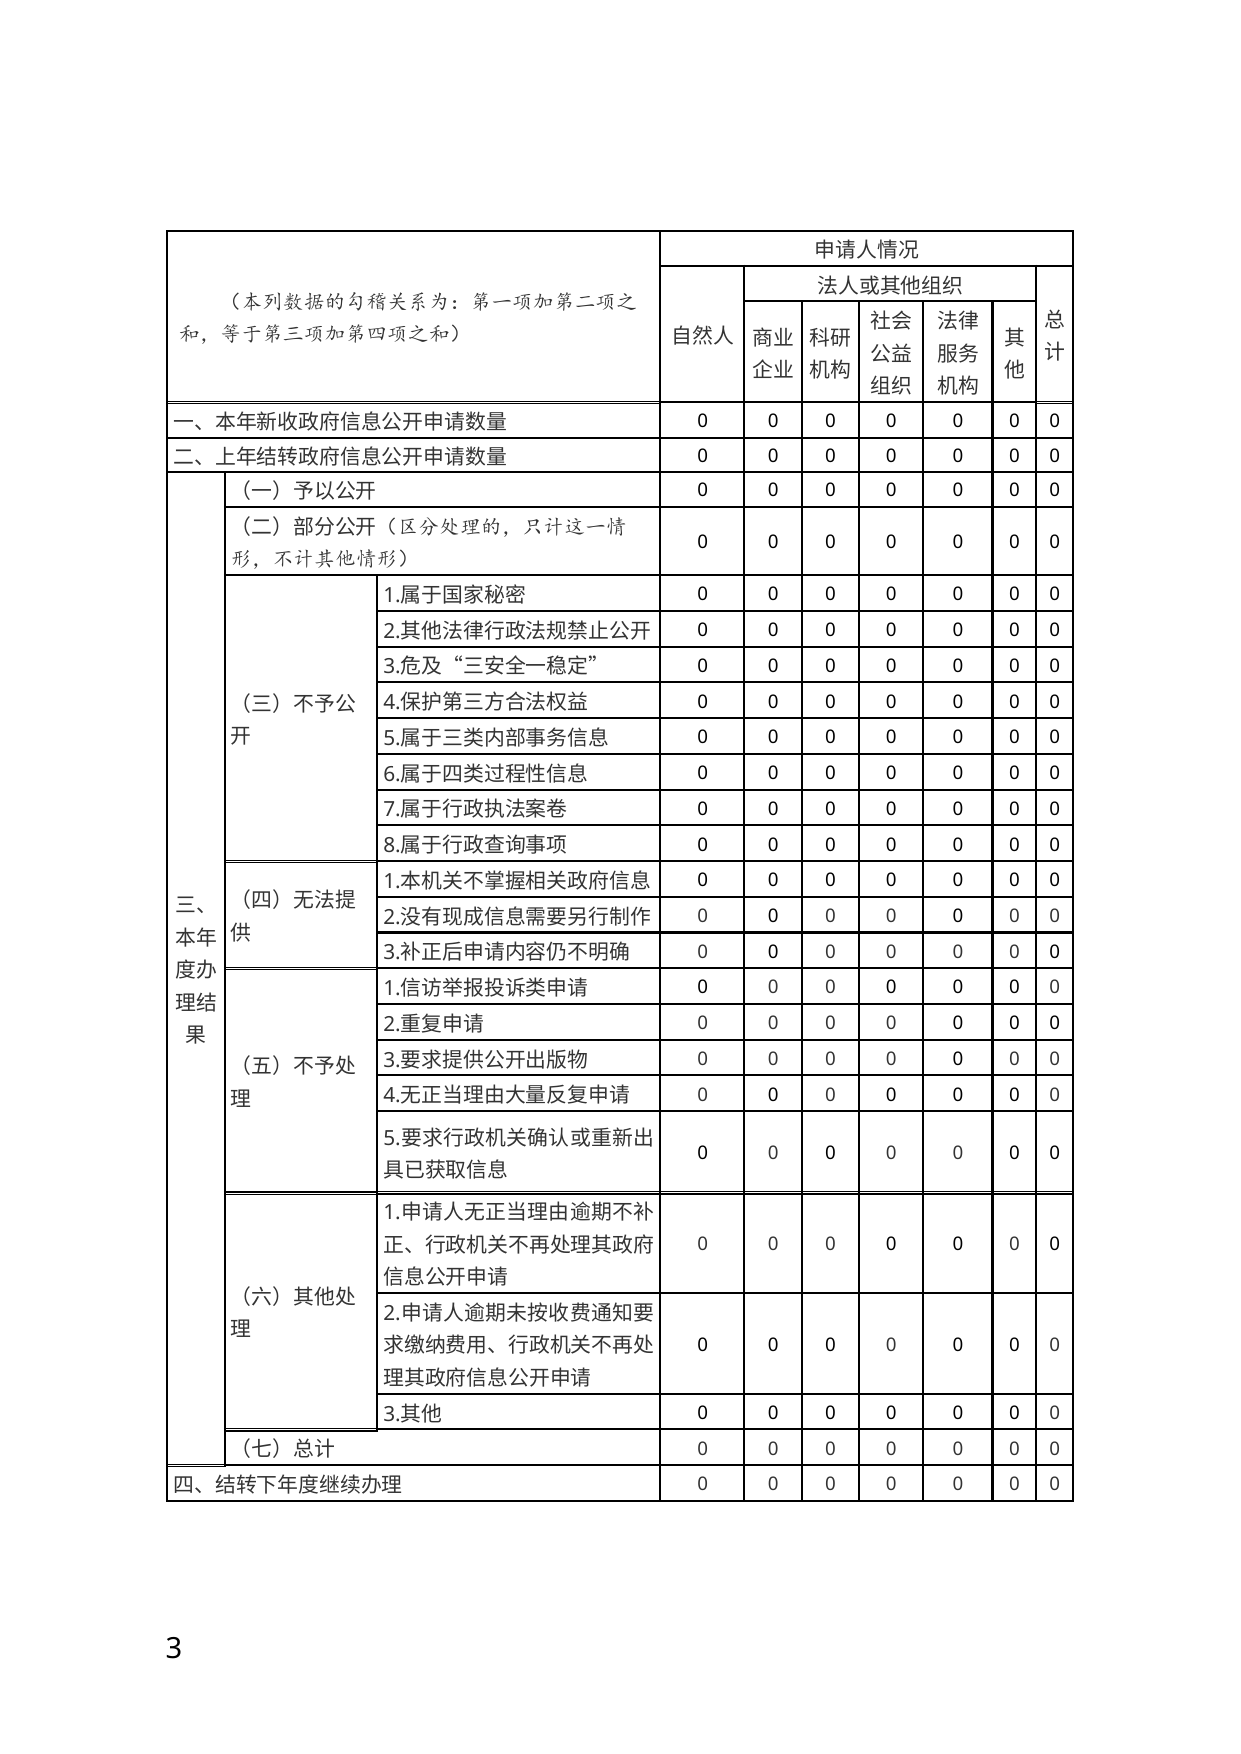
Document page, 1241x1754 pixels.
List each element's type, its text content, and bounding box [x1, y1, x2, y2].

table_cell 0 [860, 1294, 922, 1393]
table_cell 0 [803, 1395, 858, 1428]
table_cell 0 [924, 1112, 991, 1191]
table_cell 0 [994, 576, 1035, 610]
table_cell 5.属于三类内部事务信息 [378, 719, 659, 753]
table_cell 0 [745, 648, 801, 681]
table_cell 3.危及“三安全一稳定” [378, 648, 659, 681]
table_cell 0 [860, 403, 922, 437]
table_cell （二）部分公开（区分处理的，只计这一情形，不计其他情形） [226, 508, 659, 574]
table_cell 0 [803, 755, 858, 788]
table_cell 0 [661, 826, 743, 860]
table_cell 其他 [994, 302, 1035, 401]
table_cell 0 [924, 898, 991, 931]
table_cell 2.没有现成信息需要另行制作 [378, 898, 659, 931]
table_cell 0 [924, 1466, 991, 1500]
table_cell 0 [860, 898, 922, 931]
table_cell 0 [661, 755, 743, 788]
table_cell 0 [745, 791, 801, 824]
table_cell 0 [924, 1294, 991, 1393]
table_cell 0 [924, 755, 991, 788]
table_cell 0 [1037, 719, 1072, 753]
table_cell 0 [803, 439, 858, 471]
table_cell 0 [924, 612, 991, 646]
table_cell 一、本年新收政府信息公开申请数量 [168, 404, 659, 437]
table_cell 0 [803, 1430, 858, 1464]
table_cell 商业 企业 [745, 302, 801, 401]
table_cell 0 [994, 403, 1035, 437]
table_cell 0 [924, 473, 991, 506]
table_cell 0 [994, 898, 1035, 931]
table_cell 0 [994, 1294, 1035, 1393]
table_cell 0 [860, 439, 922, 471]
table_cell 3.补正后申请内容仍不明确 [378, 934, 659, 967]
table_cell 0 [745, 826, 801, 860]
table_cell 0 [1037, 934, 1072, 967]
table_cell 0 [803, 969, 858, 1003]
table_cell 2.其他法律行政法规禁止公开 [378, 612, 659, 646]
table_cell 1.申请人无正当理由逾期不补正、行政机关不再处理其政府信息公开申请 [378, 1195, 659, 1292]
table_cell 3.其他 [378, 1395, 659, 1428]
table_cell 0 [994, 1395, 1035, 1428]
table_cell 0 [994, 1466, 1035, 1500]
table_cell 0 [994, 791, 1035, 824]
table_cell 0 [924, 862, 991, 896]
table_cell 法人或其他组织 [745, 267, 1035, 300]
table_cell 0 [661, 1195, 743, 1292]
table_cell 0 [803, 1466, 858, 1500]
table_cell 0 [924, 791, 991, 824]
table_cell 0 [661, 1466, 743, 1500]
table_cell 0 [1037, 1395, 1072, 1428]
table_cell 0 [860, 1112, 922, 1191]
table_cell （四）无法提供 [226, 863, 376, 967]
table_cell 四、结转下年度继续办理 [168, 1466, 659, 1500]
table_cell 0 [924, 1005, 991, 1038]
table_cell 0 [860, 969, 922, 1003]
table_cell 法律服务机构 [924, 302, 991, 401]
table_cell 0 [745, 755, 801, 788]
table_cell 5.要求行政机关确认或重新出具已获取信息 [378, 1112, 659, 1191]
table_cell 0 [745, 683, 801, 717]
table_cell 0 [745, 1076, 801, 1110]
table_cell 0 [745, 719, 801, 753]
table_header （本列数据的勾稽关系为：第一项加第二项之和，等于第三项加第四项之和） [168, 232, 659, 401]
table_cell 0 [994, 719, 1035, 753]
table_cell 0 [924, 1430, 991, 1464]
table_cell 0 [924, 439, 991, 471]
table_cell 0 [924, 508, 991, 574]
table_cell 0 [1037, 826, 1072, 860]
table_cell 0 [803, 1195, 858, 1292]
table_cell 0 [1037, 1005, 1072, 1038]
table_cell 0 [745, 1041, 801, 1074]
table_cell 0 [661, 1395, 743, 1428]
table_cell 0 [745, 576, 801, 610]
table_cell 0 [860, 473, 922, 506]
table_cell 0 [745, 403, 801, 437]
table_cell 0 [1037, 1466, 1072, 1500]
table_cell 0 [803, 791, 858, 824]
table_cell 0 [661, 969, 743, 1003]
table_cell 0 [803, 1041, 858, 1074]
table_cell 0 [994, 1195, 1035, 1292]
table_cell 0 [745, 1005, 801, 1038]
table_cell 0 [745, 969, 801, 1003]
table_cell 0 [661, 439, 743, 471]
table_cell 0 [1037, 439, 1072, 471]
table_cell 0 [803, 862, 858, 896]
table_cell 0 [994, 473, 1035, 506]
table_cell 0 [994, 1005, 1035, 1038]
table_cell 0 [860, 1430, 922, 1464]
table_cell （七）总计 [226, 1430, 659, 1464]
table_cell 0 [803, 719, 858, 753]
table_cell 0 [803, 1076, 858, 1110]
table_cell 0 [745, 439, 801, 471]
table_cell 2.申请人逾期未按收费通知要求缴纳费用、行政机关不再处理其政府信息公开申请 [378, 1294, 659, 1393]
table_cell 0 [1037, 862, 1072, 896]
table_cell 0 [1037, 755, 1072, 788]
table_cell 0 [924, 683, 991, 717]
table_cell 1.本机关不掌握相关政府信息 [378, 862, 659, 896]
table_cell 0 [745, 862, 801, 896]
table_cell 0 [924, 969, 991, 1003]
table_cell 0 [994, 1112, 1035, 1191]
table_cell 0 [1037, 404, 1072, 437]
table_cell 0 [994, 969, 1035, 1003]
table_cell 6.属于四类过程性信息 [378, 755, 659, 788]
table_cell 0 [924, 719, 991, 753]
table_cell 0 [994, 862, 1035, 896]
table_cell 0 [1037, 576, 1072, 610]
table_cell 0 [860, 612, 922, 646]
table_cell 0 [745, 473, 801, 506]
table_cell 0 [803, 473, 858, 506]
table_cell 0 [860, 1005, 922, 1038]
table_cell 0 [803, 508, 858, 574]
table_cell 0 [860, 648, 922, 681]
table_cell （五）不予处理 [226, 970, 376, 1191]
table_cell 0 [745, 1395, 801, 1428]
table_cell 0 [924, 934, 991, 967]
table_cell 1.属于国家秘密 [378, 576, 659, 610]
table_cell 0 [661, 898, 743, 931]
table_cell 0 [745, 508, 801, 574]
table_cell 0 [745, 934, 801, 967]
table_cell 0 [661, 576, 743, 610]
table_cell 0 [1037, 969, 1072, 1003]
table_cell 0 [803, 1112, 858, 1191]
table_cell 0 [661, 1076, 743, 1110]
table_cell 0 [803, 826, 858, 860]
table_cell 0 [803, 403, 858, 437]
table_cell 0 [803, 898, 858, 931]
table_cell 4.无正当理由大量反复申请 [378, 1076, 659, 1110]
table_cell 0 [994, 826, 1035, 860]
table_cell 0 [1037, 1430, 1072, 1464]
table_cell 0 [1037, 1112, 1072, 1191]
table_cell 2.重复申请 [378, 1005, 659, 1038]
table_cell 0 [860, 1466, 922, 1500]
table_cell 0 [994, 612, 1035, 646]
table_cell 0 [745, 612, 801, 646]
table_cell 0 [661, 934, 743, 967]
table_cell 0 [860, 1076, 922, 1110]
table_cell 0 [803, 683, 858, 717]
table_cell 0 [803, 648, 858, 681]
table_cell 0 [994, 508, 1035, 574]
table_cell 0 [860, 826, 922, 860]
table_cell 0 [924, 1076, 991, 1110]
table_cell 0 [860, 755, 922, 788]
table_cell 0 [1037, 473, 1072, 506]
table_cell （六）其他处理 [226, 1195, 376, 1428]
table_cell 总计 [1037, 267, 1072, 401]
table_cell 0 [1037, 898, 1072, 931]
table_cell 0 [860, 791, 922, 824]
table_cell 3.要求提供公开出版物 [378, 1041, 659, 1074]
table_cell 0 [860, 719, 922, 753]
table_cell （一）予以公开 [226, 473, 659, 506]
table_cell 0 [803, 576, 858, 610]
table_cell 0 [1037, 1076, 1072, 1110]
table_cell 0 [803, 934, 858, 967]
table_cell 0 [860, 862, 922, 896]
table_cell 0 [661, 648, 743, 681]
table_cell 三、 本年度办理结果 [168, 473, 224, 1464]
table_cell 科研 机构 [803, 302, 858, 401]
table_cell 4.保护第三方合法权益 [378, 683, 659, 717]
table_cell 0 [924, 1195, 991, 1292]
table_cell 0 [860, 1041, 922, 1074]
table_cell 0 [803, 1005, 858, 1038]
table_cell 0 [1037, 612, 1072, 646]
table_cell 0 [994, 934, 1035, 967]
table_cell 0 [745, 1112, 801, 1191]
table_cell 0 [661, 508, 743, 574]
table_cell 1.信访举报投诉类申请 [378, 969, 659, 1003]
table_cell 0 [994, 683, 1035, 717]
table_cell 0 [994, 1041, 1035, 1074]
table_cell 8.属于行政查询事项 [378, 826, 659, 860]
table_cell 0 [924, 648, 991, 681]
table_header 申请人情况 [661, 232, 1072, 264]
table_cell 0 [860, 1395, 922, 1428]
table_cell 0 [1037, 1195, 1072, 1292]
table_cell 0 [994, 755, 1035, 788]
table_cell 社会公益组织 [860, 302, 922, 401]
table_cell 0 [661, 612, 743, 646]
table_cell 0 [661, 1005, 743, 1038]
table_cell 0 [661, 1041, 743, 1074]
table_cell 0 [924, 1041, 991, 1074]
table_cell 0 [661, 473, 743, 506]
table_cell 0 [1037, 1294, 1072, 1393]
table_cell 0 [661, 862, 743, 896]
table_cell 0 [924, 576, 991, 610]
table_cell （三）不予公开 [226, 576, 376, 860]
table_cell 0 [661, 1112, 743, 1191]
table_cell 0 [994, 1076, 1035, 1110]
table_cell 0 [860, 576, 922, 610]
table_cell 0 [745, 1466, 801, 1500]
table_cell 0 [1037, 791, 1072, 824]
table_cell 0 [924, 403, 991, 437]
table_cell 0 [1037, 1041, 1072, 1074]
table_cell 0 [661, 1430, 743, 1464]
table_cell 7.属于行政执法案卷 [378, 791, 659, 824]
table_cell 0 [803, 612, 858, 646]
table_cell 0 [661, 1294, 743, 1393]
table_cell 0 [661, 683, 743, 717]
table_cell 0 [1037, 683, 1072, 717]
table_cell 0 [994, 439, 1035, 471]
table_cell 0 [803, 1294, 858, 1393]
table_cell 0 [745, 1294, 801, 1393]
table_cell 0 [994, 1430, 1035, 1464]
table_cell 0 [924, 1395, 991, 1428]
table_cell 0 [745, 1430, 801, 1464]
table_cell 0 [661, 791, 743, 824]
table_cell 0 [860, 1195, 922, 1292]
table_cell 0 [661, 719, 743, 753]
table_cell 0 [994, 648, 1035, 681]
table_cell 0 [661, 403, 743, 437]
table_cell 0 [745, 1195, 801, 1292]
table_cell 0 [860, 508, 922, 574]
table_cell 0 [924, 826, 991, 860]
table_cell 0 [1037, 508, 1072, 574]
table_cell 自然人 [661, 267, 743, 401]
table_cell 0 [745, 898, 801, 931]
table_cell 二、上年结转政府信息公开申请数量 [168, 439, 659, 471]
table_cell 0 [1037, 648, 1072, 681]
table_cell 0 [860, 934, 922, 967]
table_cell 0 [860, 683, 922, 717]
